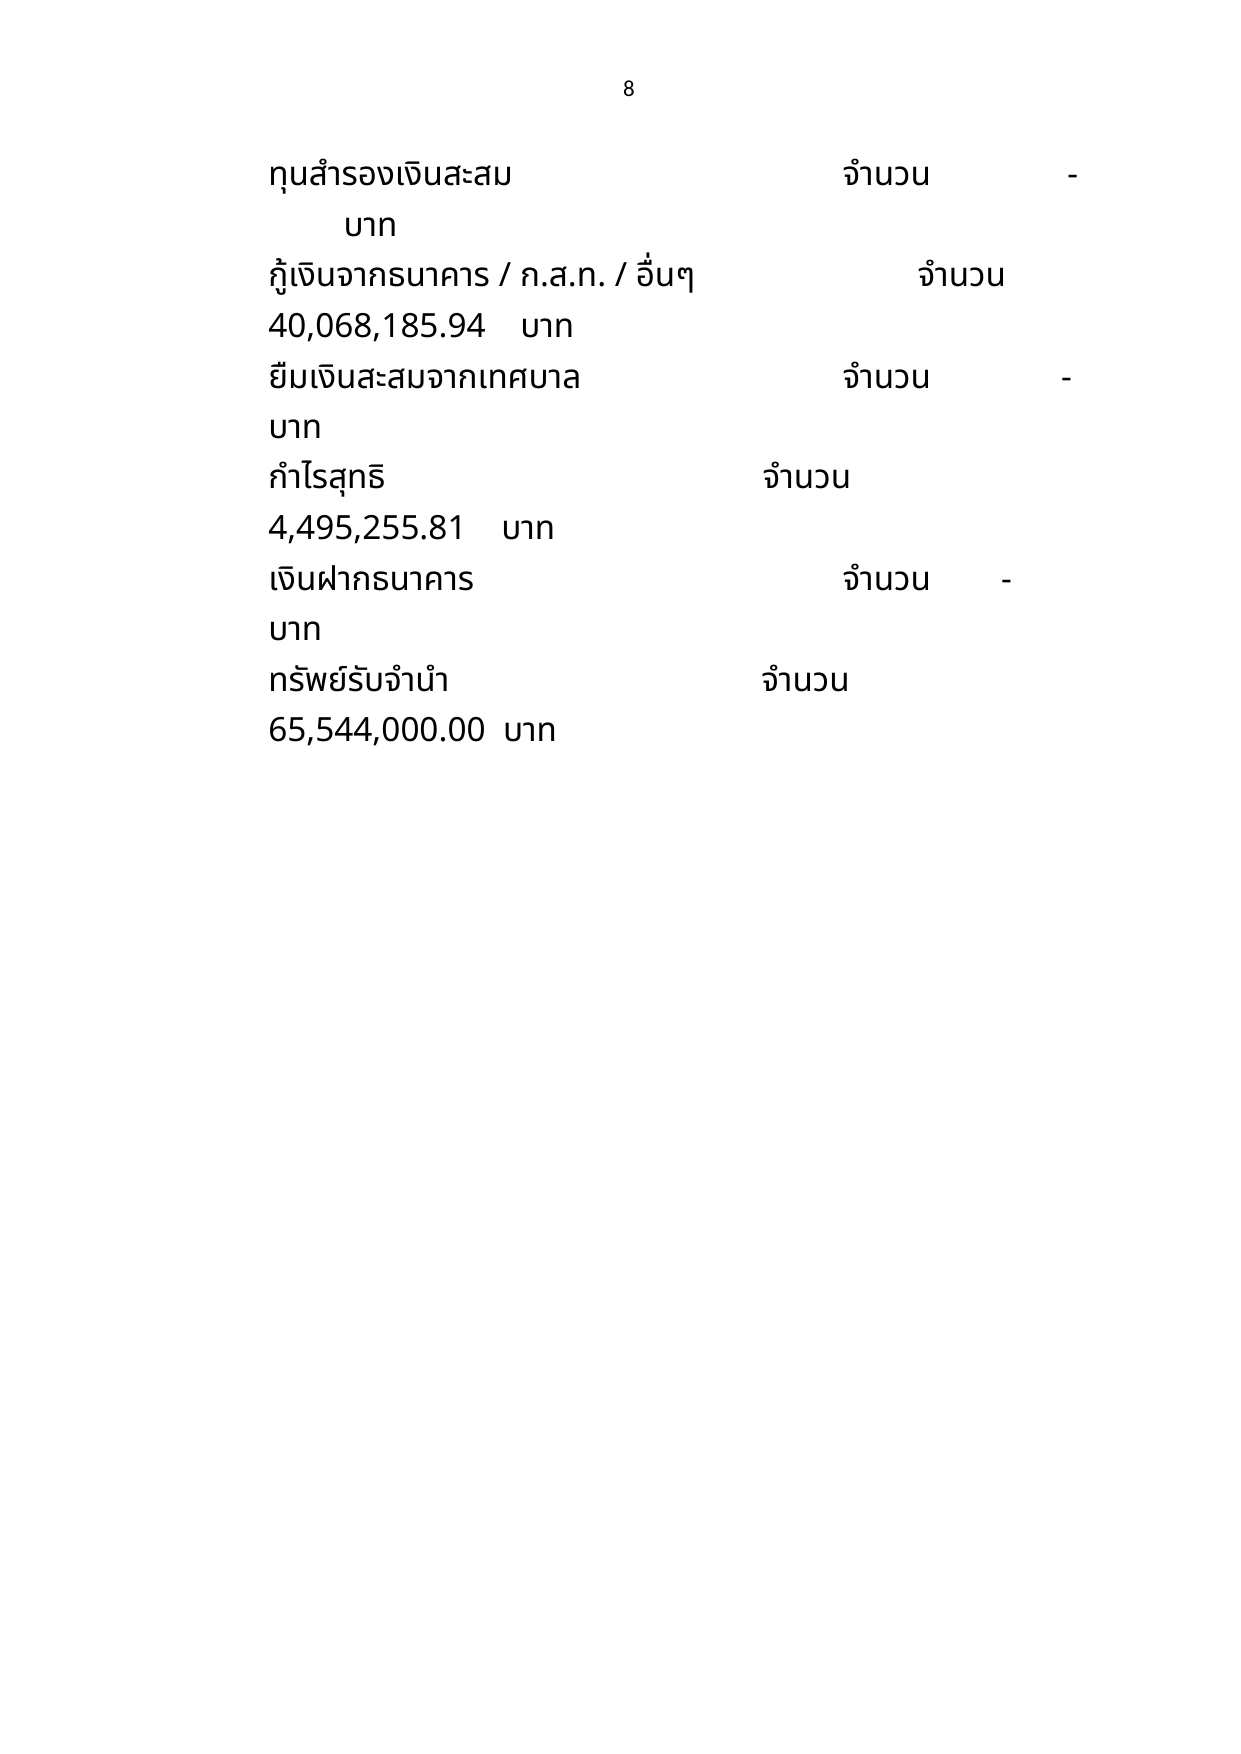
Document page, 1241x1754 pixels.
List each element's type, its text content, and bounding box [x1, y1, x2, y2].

text เงินฝากธนาคาร จำนวน - บาท [268, 554, 1107, 656]
text ทุนสำรองเงินสะสม จำนวน - บาท [268, 150, 1107, 251]
text ยืมเงินสะสมจากเทศบาล จำนวน - บาท [268, 352, 1107, 453]
text กำไรสุทธิ จำนวน 4,495,255.81 บาท [268, 453, 1107, 554]
text ทรัพย์รับจำนำ จำนวน 65,544,000.00 บาท [268, 656, 1107, 757]
text กู้เงินจากธนาคาร / ก.ส.ท. / อื่นๆ จำนวน 40,068,185.94 บาท [268, 251, 1107, 352]
